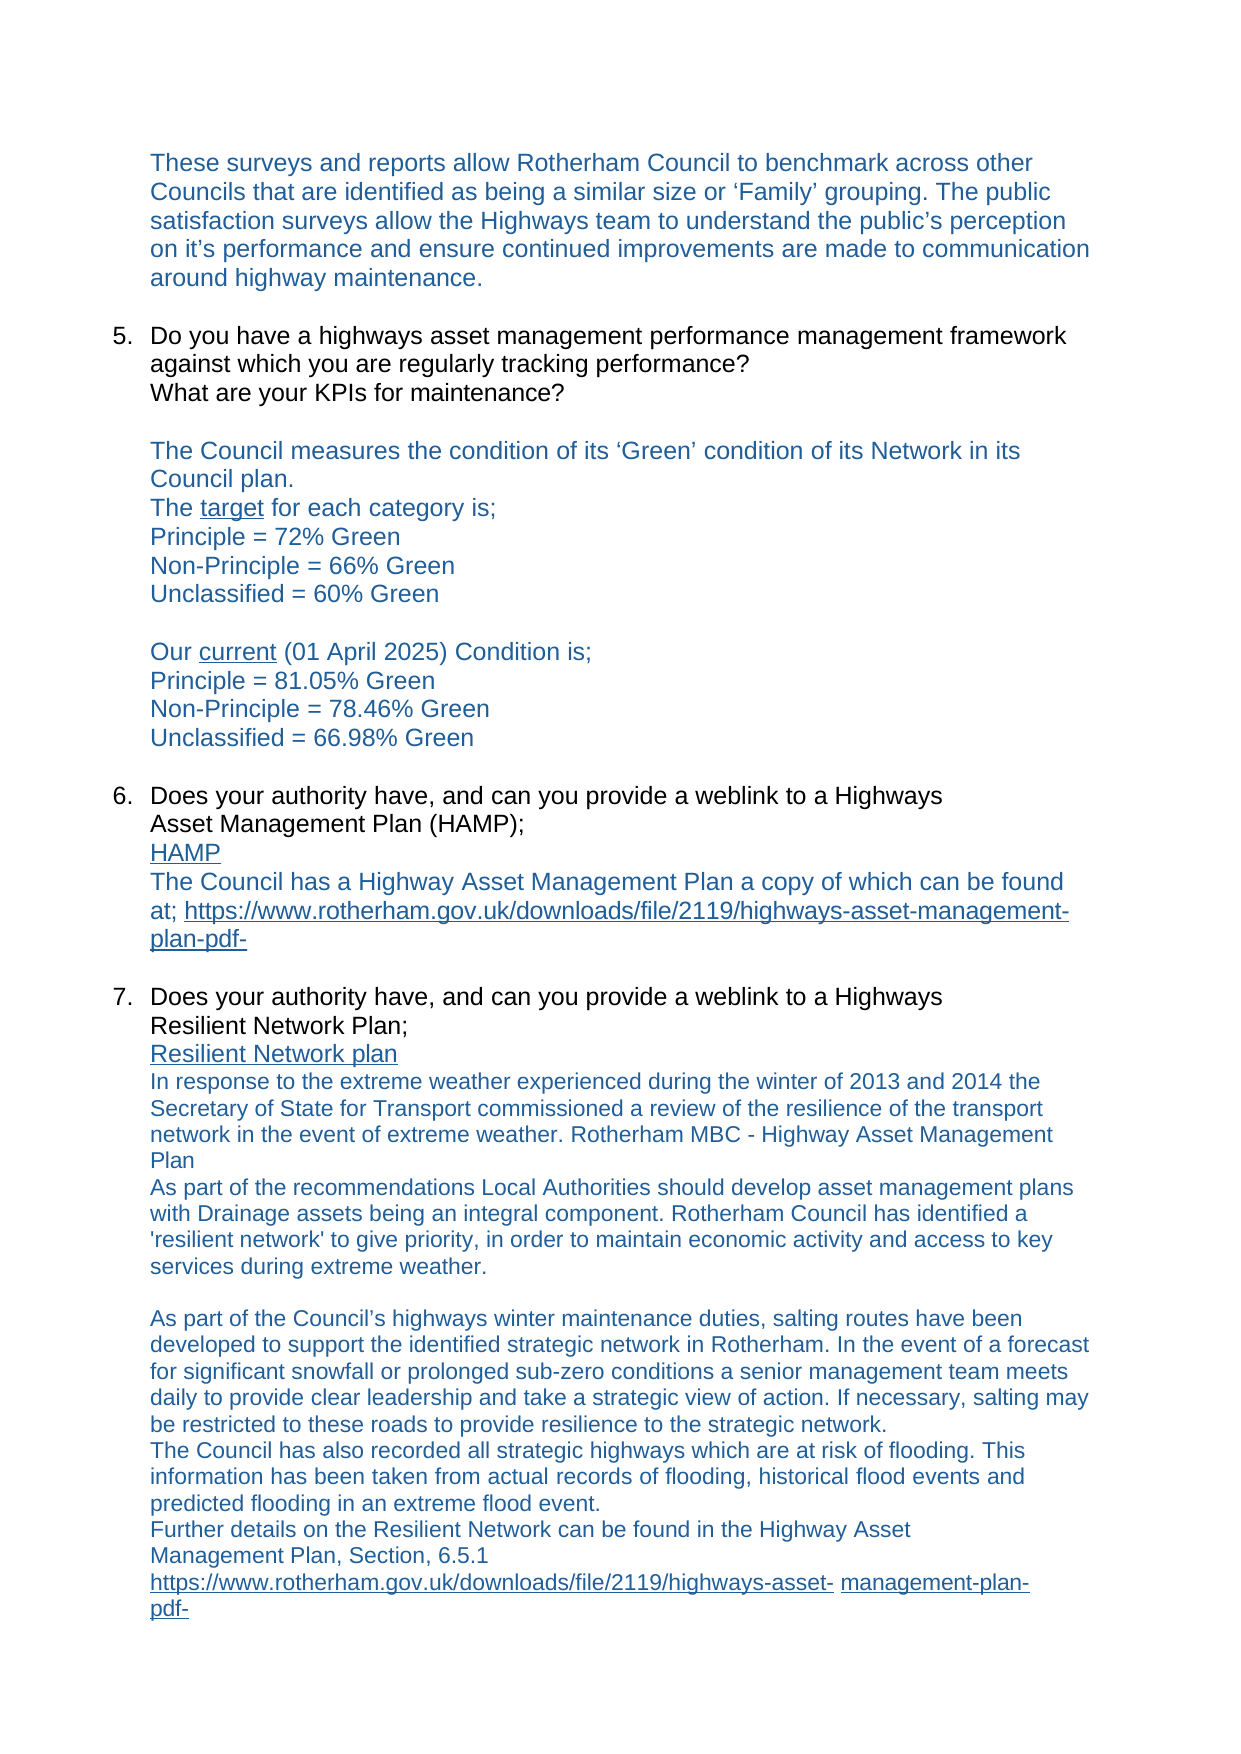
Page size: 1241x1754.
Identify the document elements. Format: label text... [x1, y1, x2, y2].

text HAMP [150, 838, 1093, 867]
text As part of the recommendations Local Authorities should develop asset management plans with Drainage assets being an integral component. Rotherham Council has identified a 'resilient network' to give priority, in order to maintain economic activity and access to key services during extreme weather. [150, 1174, 1093, 1279]
text The Council has a Highway Asset Management Plan a copy of which can be found at; https://www.rotherham.gov.uk/downloads/file/2119/highways-asset-management- plan-pdf- [150, 867, 1081, 953]
list Do you have a highways asset management performance management framework against which you are regularly tracking performance? [112, 321, 1067, 378]
text The Council has also recorded all strategic highways which are at risk of flooding. This information has been taken from actual records of flooding, historical flood events and predicted flooding in an extreme flood event. [150, 1437, 1025, 1516]
list Does your authority have, and can you provide a weblink to a Highways Resilient Network Plan; [112, 982, 1046, 1039]
text Resilient Network plan [150, 1039, 1093, 1068]
text The Council measures the condition of its ‘Green’ condition of its Network in its Council plan. [150, 436, 1081, 493]
text What are your KPIs for maintenance? [150, 378, 1093, 407]
list Does your authority have, and can you provide a weblink to a Highways Asset Management Plan (HAMP); [112, 781, 1011, 838]
text Non-Principle = 78.46% Green Unclassified = 66.98% Green [150, 694, 584, 752]
text These surveys and reports allow Rotherham Council to benchmark across other Councils that are identified as being a similar size or ‘Family’ grouping. The public satisfaction surveys allow the Highways team to understand the public’s perception on it’s performance and ensure continued improvements are made to communication around highway maintenance. [150, 148, 1092, 292]
text As part of the Council’s highways winter maintenance duties, salting routes have been developed to support the identified strategic network in Rotherham. In the event of a forecast for significant snowfall or prolonged sub-zero conditions a senior management team meets daily to provide clear leadership and take a strategic view of action. If necessary, salting may be restricted to these roads to provide resilience to the strategic network. [150, 1305, 1093, 1437]
text Non-Principle = 66% Green Unclassified = 60% Green [150, 551, 584, 608]
text Further details on the Resilient Network can be found in the Highway Asset Management Plan, Section, 6.5.1 https://www.rotherham.gov.uk/downloads/file/2119/highways-asset- management-plan-pdf- [150, 1516, 1050, 1622]
text In response to the extreme weather experienced during the winter of 2013 and 2014 the Secretary of State for Transport commissioned a review of the resilience of the transport network in the event of extreme weather. Rotherham MBC - Highway Asset Management Plan [150, 1068, 1088, 1174]
text Our current (01 April 2025) Condition is; Principle = 81.05% Green [150, 637, 680, 694]
text The target for each category is; Principle = 72% Green [150, 493, 584, 551]
